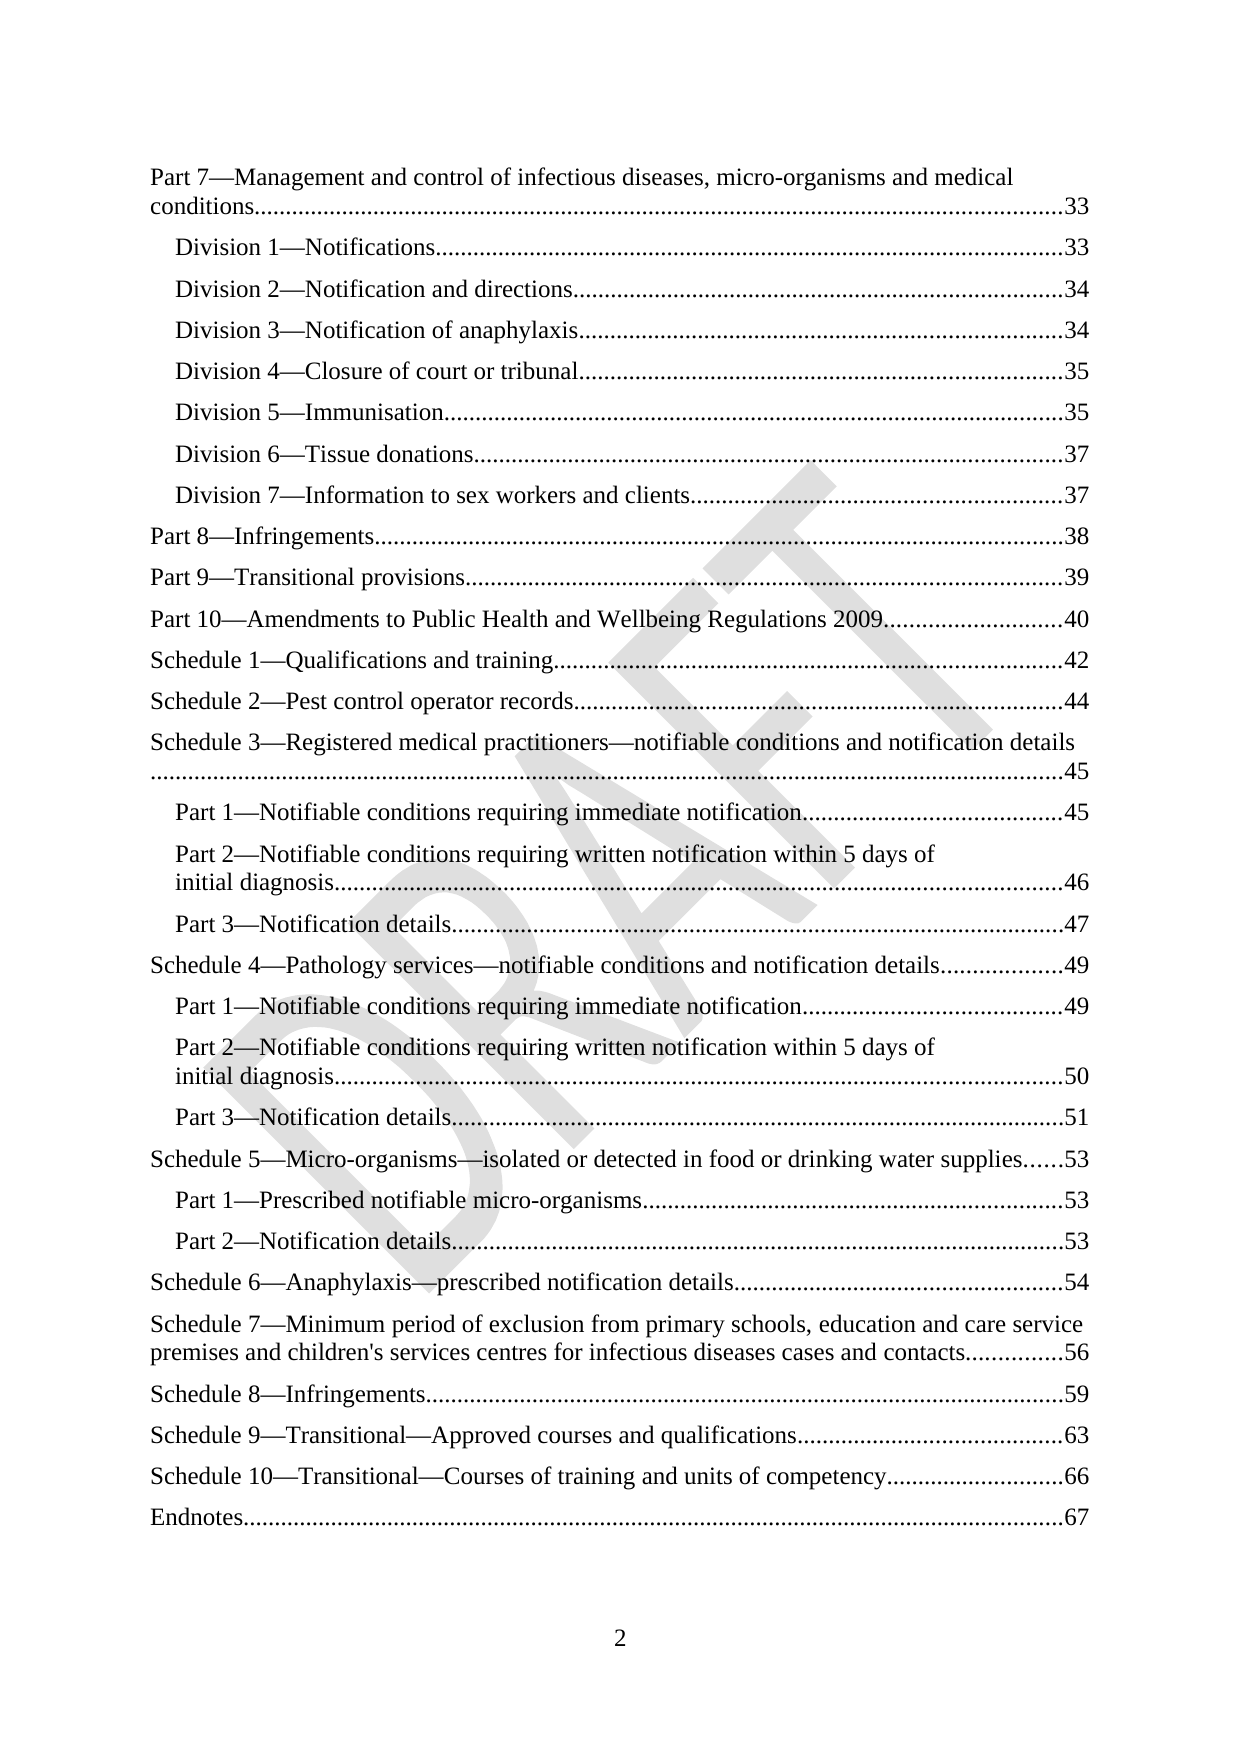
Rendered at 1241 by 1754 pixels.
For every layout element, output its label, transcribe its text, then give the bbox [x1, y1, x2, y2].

text Schedule 1—Qualifications and training 42 [150, 645, 1090, 674]
text Part 7—Management and control of infectious diseases, micro-organisms and medical conditions 33 [150, 162, 1090, 220]
text Part 9—Transitional provisions 39 [150, 562, 1090, 591]
text Division 5—Immunisation 35 [175, 397, 1090, 426]
text Division 1—Notifications 33 [175, 232, 1090, 261]
text Division 2—Notification and directions 34 [175, 274, 1090, 302]
text Part 2—Notifiable conditions requiring written notification within 5 days of initial diagnosis 50 [175, 1032, 1090, 1090]
text Part 3—Notification details 47 [175, 909, 1090, 937]
text Division 4—Closure of court or tribunal 35 [175, 356, 1090, 385]
text Schedule 7—Minimum period of exclusion from primary schools, education and care service premises and children's services centres for infectious diseases cases and contacts 56 [150, 1309, 1090, 1366]
text Division 7—Information to sex workers and clients 37 [175, 480, 1090, 509]
text Schedule 6—Anaphylaxis—prescribed notification details 54 [150, 1267, 1090, 1296]
text Part 2—Notification details 53 [175, 1226, 1090, 1255]
text Division 6—Tissue donations 37 [175, 439, 1090, 467]
text Schedule 8—Infringements 59 [150, 1379, 1090, 1407]
text Schedule 3—Registered medical practitioners—notifiable conditions and notification details 45 [150, 727, 1090, 785]
text Schedule 10—Transitional—Courses of training and units of competency 66 [150, 1461, 1090, 1490]
text Schedule 2—Pest control operator records 44 [150, 686, 1090, 715]
text Part 2—Notifiable conditions requiring written notification within 5 days of initial diagnosis 46 [175, 839, 1090, 896]
text Part 1—Notifiable conditions requiring immediate notification 49 [175, 991, 1090, 1020]
text Division 3—Notification of anaphylaxis 34 [175, 315, 1090, 344]
text Schedule 9—Transitional—Approved courses and qualifications 63 [150, 1420, 1090, 1449]
text Endnotes 67 [150, 1502, 1090, 1531]
text Part 10—Amendments to Public Health and Wellbeing Regulations 2009 40 [150, 604, 1090, 632]
text Part 1—Notifiable conditions requiring immediate notification 45 [175, 797, 1090, 826]
text Part 8—Infringements 38 [150, 521, 1090, 550]
text Part 1—Prescribed notifiable micro-organisms 53 [175, 1185, 1090, 1214]
text Part 3—Notification details 51 [175, 1102, 1090, 1131]
text Schedule 5—Micro-organisms—isolated or detected in food or drinking water supplies 53 [150, 1144, 1090, 1172]
text Schedule 4—Pathology services—notifiable conditions and notification details 49 [150, 950, 1090, 979]
